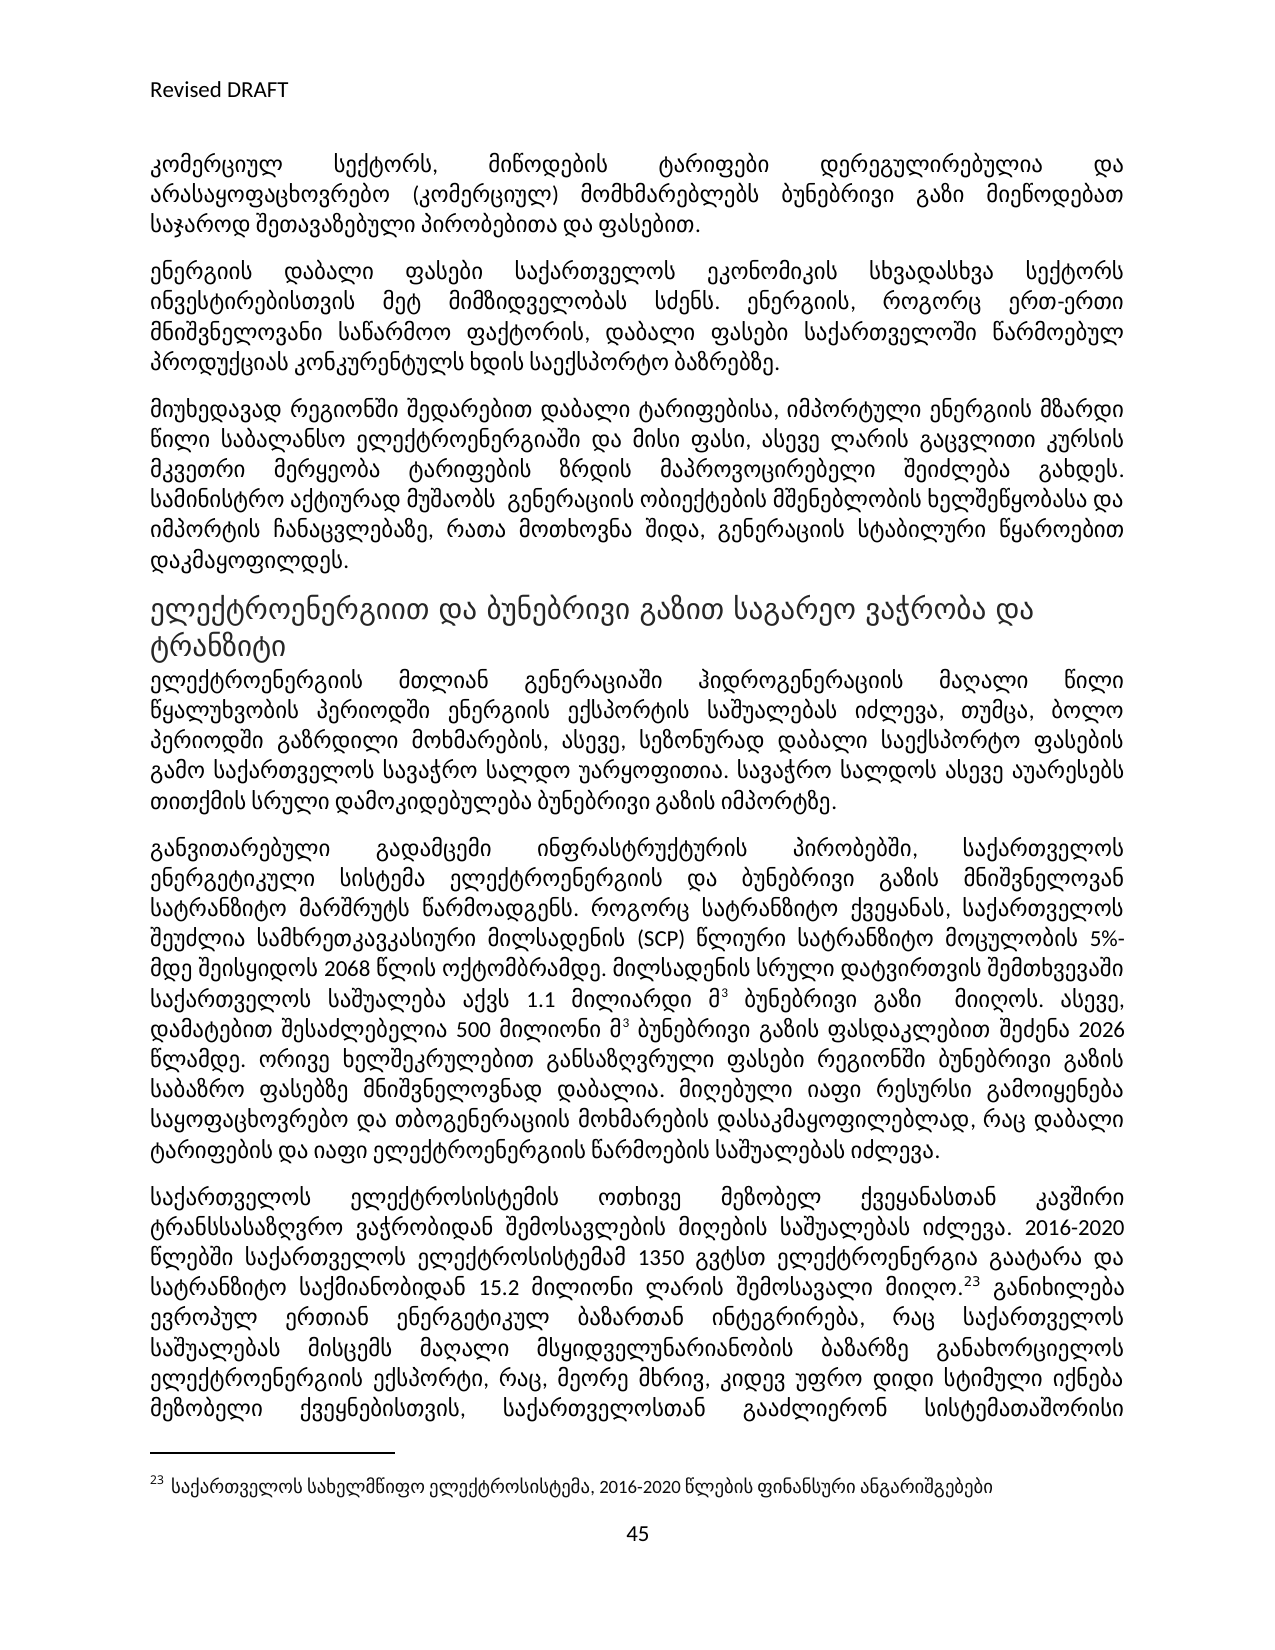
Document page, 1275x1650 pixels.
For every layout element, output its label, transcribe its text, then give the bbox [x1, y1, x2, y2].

text ენერგიის დაბალი ფასები საქართველოს ეკონომიკის სხვადასხვა სექტორს ინვესტირებისთვის მეტ მიმზიდველობას სძენს. ენერგიის, როგორც ერთ-ერთი მნიშვნელოვანი საწარმოო ფაქტორის, დაბალი ფასები საქართველოში წარმოებულ პროდუქციას კონკურენტულს ხდის საექსპორტო ბაზრებზე. [150, 257, 1125, 376]
subtitle ელექტროენერგიით და ბუნებრივი გაზით საგარეო ვაჭრობა და ტრანზიტი [150, 593, 1125, 663]
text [150, 1183, 1125, 1422]
text ელექტროენერგიის მთლიან გენერაციაში ჰიდროგენერაციის მაღალი წილი წყალუხვობის პერიოდში ენერგიის ექსპორტის საშუალებას იძლევა, თუმცა, ბოლო პერიოდში გაზრდილი მოხმარების, ასევე, სეზონურად დაბალი საექსპორტო ფასების გამო საქართველოს სავაჭრო სალდო უარყოფითია. სავაჭრო სალდოს ასევე აუარესებს თითქმის სრული დამოკიდებულება ბუნებრივი გაზის იმპორტზე. [150, 666, 1125, 815]
text მიუხედავად რეგიონში შედარებით დაბალი ტარიფებისა, იმპორტული ენერგიის მზარდი წილი საბალანსო ელექტროენერგიაში და მისი ფასი, ასევე ლარის გაცვლითი კურსის მკვეთრი მერყეობა ტარიფების ზრდის მაპროვოცირებელი შეიძლება გახდეს. სამინისტრო აქტიურად მუშაობს გენერაციის ობიექტების მშენებლობის ხელშეწყობასა და იმპორტის ჩანაცვლებაზე, რათა მოთხოვნა შიდა, გენერაციის სტაბილური წყაროებით დაკმაყოფილდეს. [150, 395, 1125, 574]
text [150, 150, 1125, 238]
text განვითარებული გადამცემი ინფრასტრუქტურის პირობებში, საქართველოს ენერგეტიკული სისტემა ელექტროენერგიის და ბუნებრივი გაზის მნიშვნელოვან სატრანზიტო მარშრუტს წარმოადგენს. როგორც სატრანზიტო ქვეყანას, საქართველოს შეუძლია სამხრეთკავკასიური მილსადენის (SCP) წლიური სატრანზიტო მოცულობის 5%-მდე შეისყიდოს 2068 წლის ოქტომბრამდე. მილსადენის სრული დატვირთვის შემთხვევაში საქართველოს საშუალება აქვს 1.1 მილიარდი მ3 ბუნებრივი გაზი მიიღოს. ასევე, დამატებით შესაძლებელია 500 მილიონი მ3 ბუნებრივი გაზის ფასდაკლებით შეძენა 2026 წლამდე. ორივე ხელშეკრულებით განსაზღვრული ფასები რეგიონში ბუნებრივი გაზის საბაზრო ფასებზე მნიშვნელოვნად დაბალია. მიღებული იაფი რესურსი გამოიყენება საყოფაცხოვრებო და თბოგენერაციის მოხმარების დასაკმაყოფილებლად, რაც დაბალი ტარიფების და იაფი ელექტროენერგიის წარმოების საშუალებას იძლევა. [150, 834, 1125, 1164]
